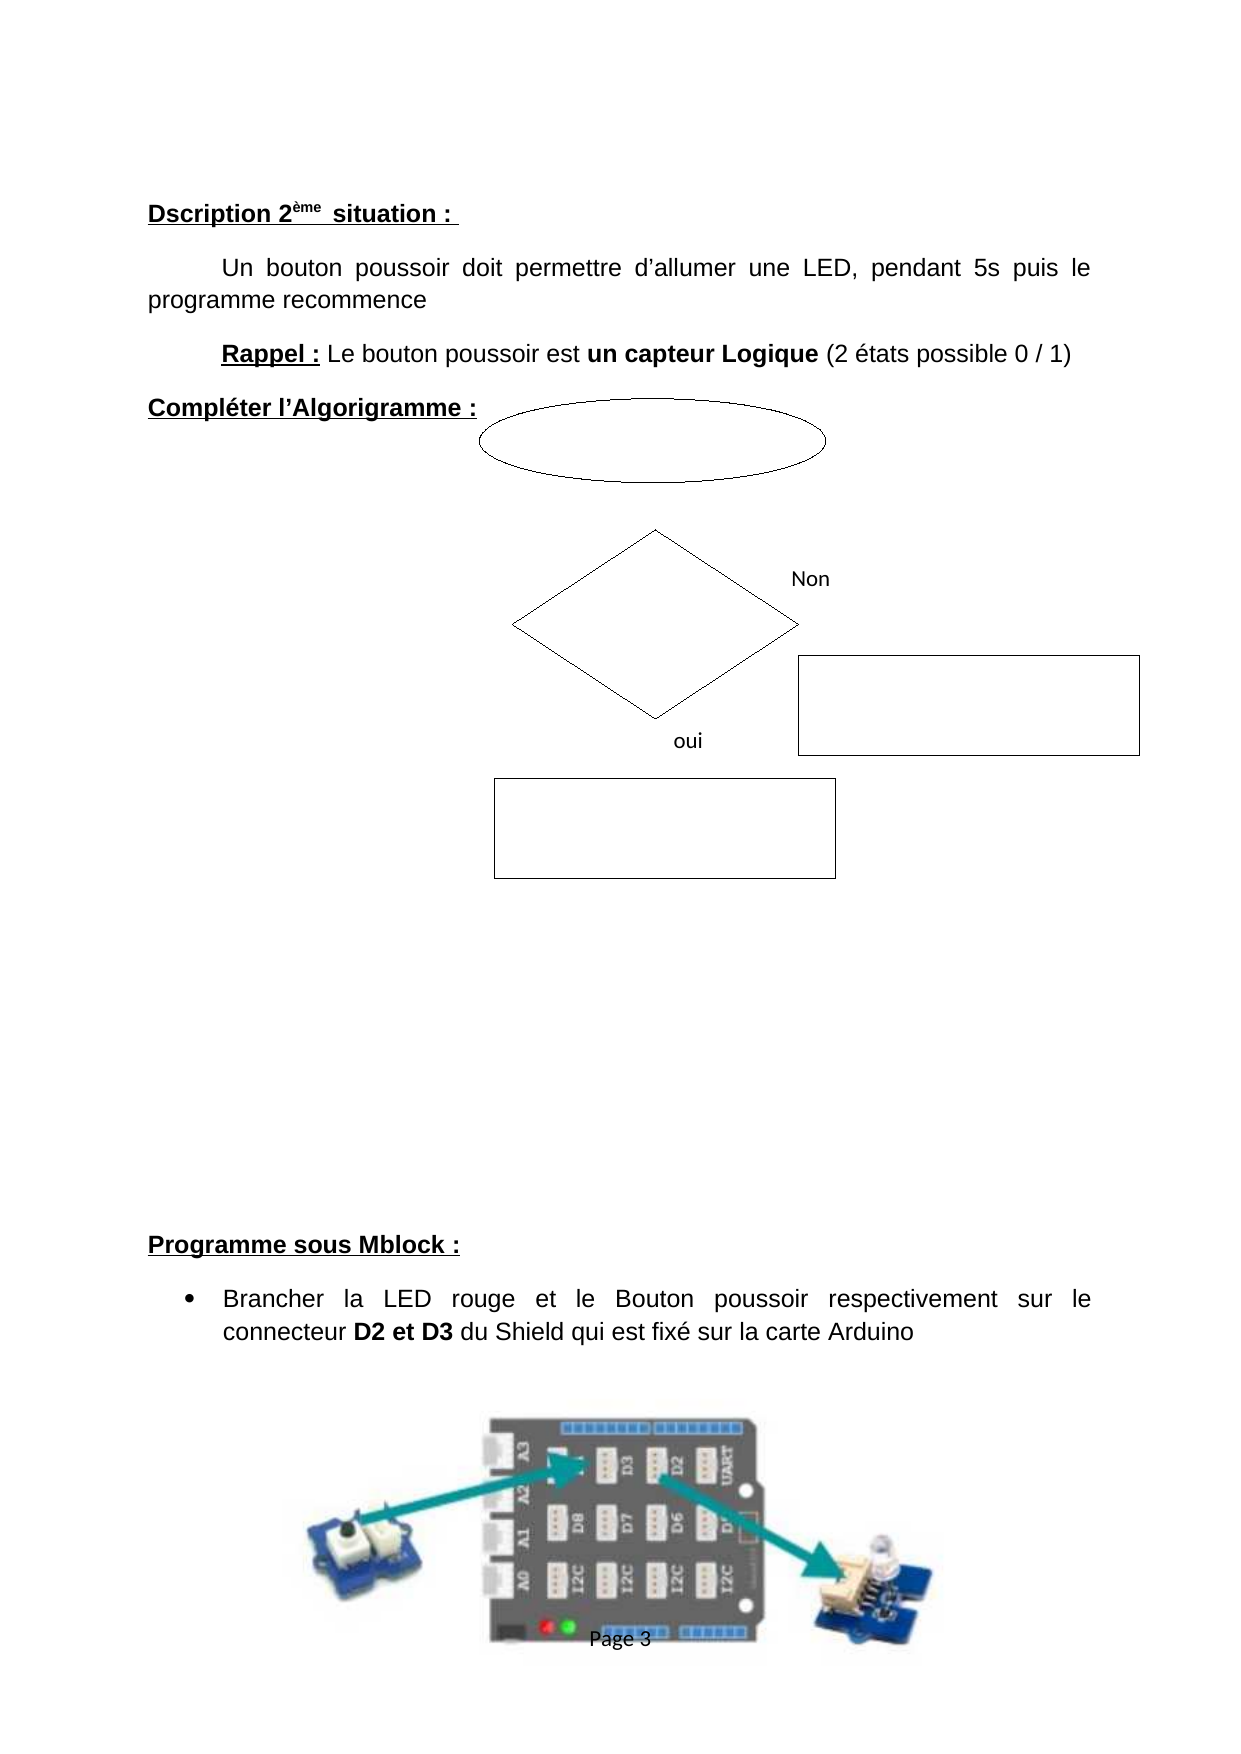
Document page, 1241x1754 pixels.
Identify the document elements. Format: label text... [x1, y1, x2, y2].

text Dscription 2ème situation : [148, 199, 1093, 227]
text Rappel : Le bouton poussoir est un capteur Logique (2 états possible 0 / 1) [148, 339, 1093, 368]
text Compléter l’Algorigramme : [148, 393, 1093, 422]
text Un bouton poussoir doit permettre d’allumer une LED, pendant 5s puis le programme recommence [148, 252, 1093, 314]
text Programme sous Mblock : [148, 1230, 1093, 1258]
list Brancher la LED rouge et le Bouton poussoir respectivement sur le connecteur D2 et D3 du Shield qui est fixé sur la carte Arduino [185, 1284, 1093, 1346]
picture [281, 1379, 982, 1668]
